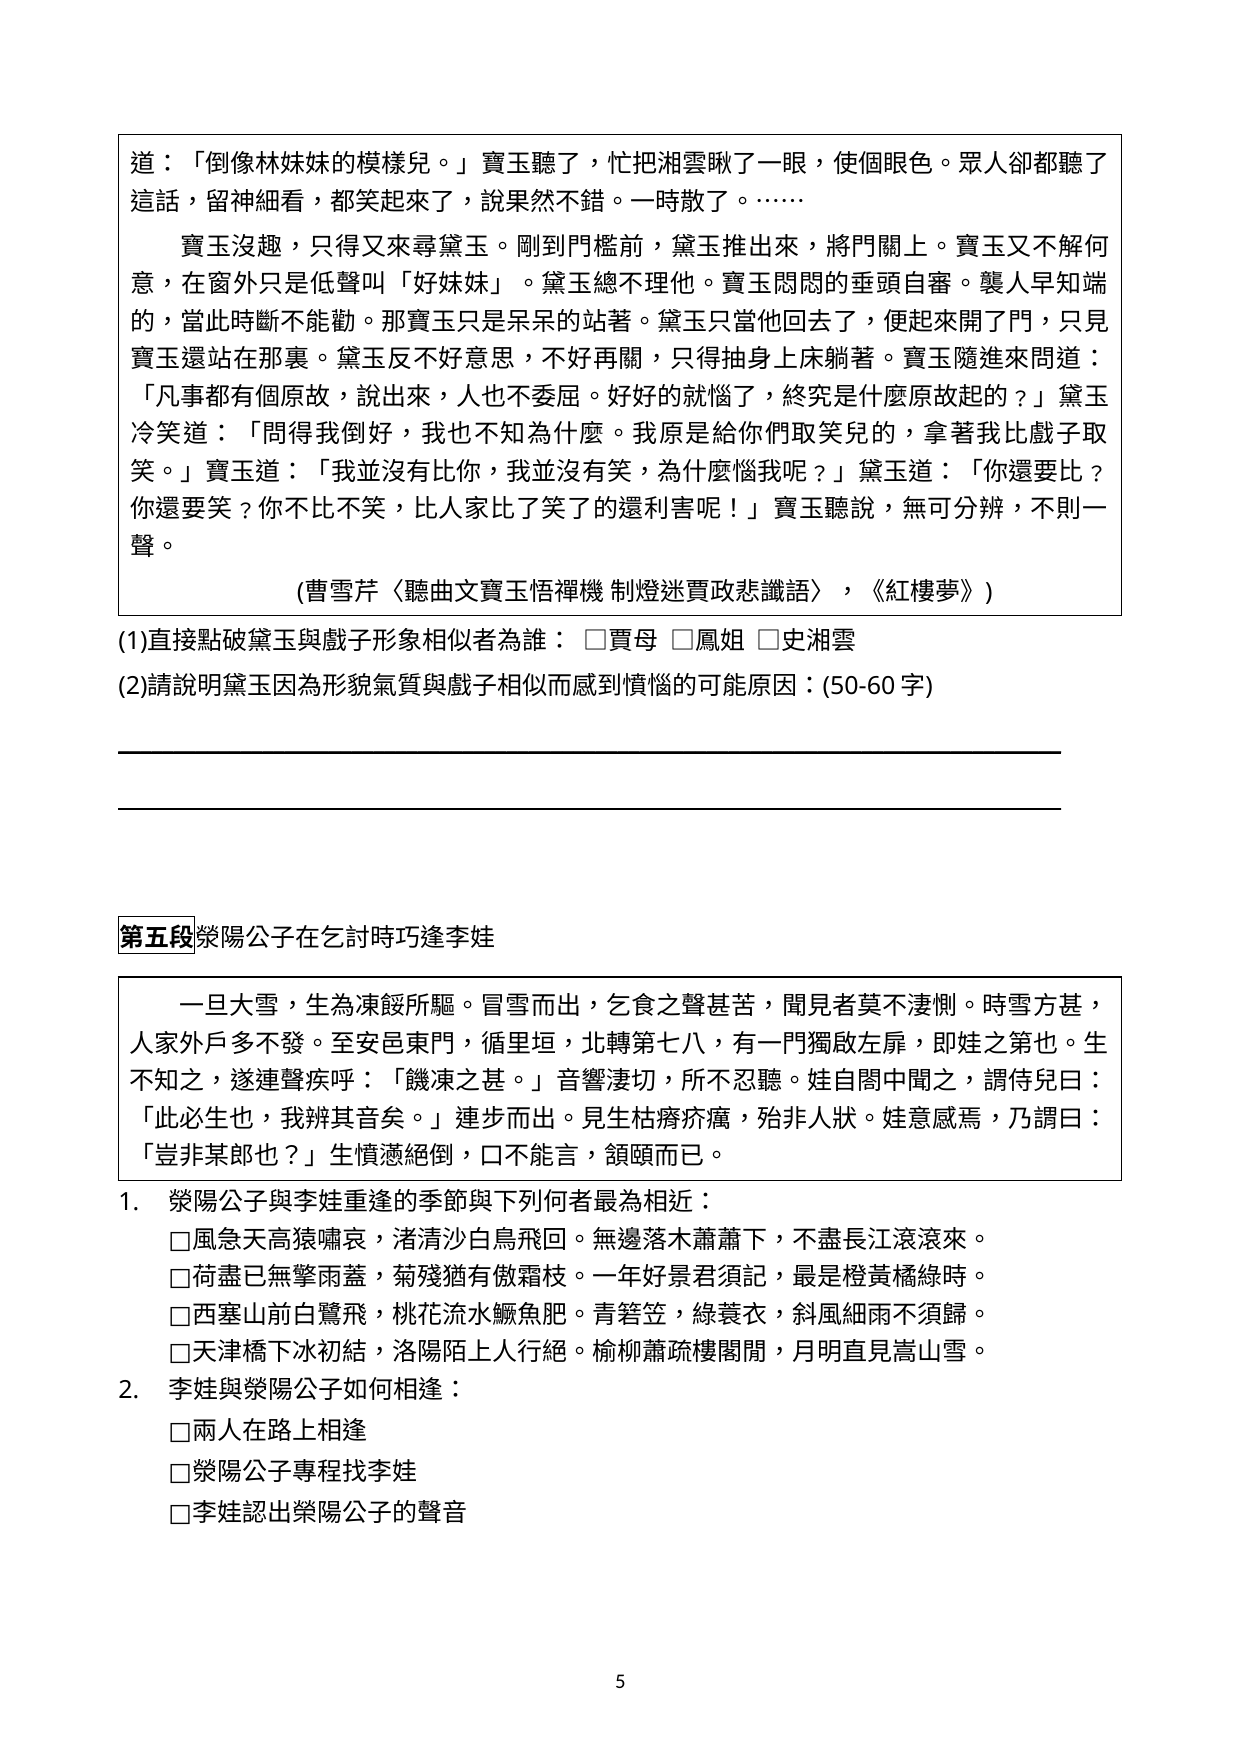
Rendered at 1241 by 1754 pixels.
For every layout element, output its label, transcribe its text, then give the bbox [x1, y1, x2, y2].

text (1)直接點破黛玉與戲子形象相似者為誰： □賈母 □鳳姐 □史湘雲 [118, 620, 1122, 658]
text (2)請說明黛玉因為形貌氣質與戲子相似而感到憤惱的可能原因：(50-60字) [118, 665, 1122, 703]
list 滎陽公子與李娃重逢的季節與下列何者最為相近： [118, 1181, 1122, 1218]
text 第五段滎陽公子在乞討時巧逢李娃 [118, 898, 1122, 973]
text □李娃認出榮陽公子的聲音 [118, 1492, 1122, 1530]
text _____________________________________________________________________________________ [118, 778, 1122, 815]
list □西塞山前白鷺飛，桃花流水鱖魚肥。青箬笠，綠蓑衣，斜風細雨不須歸。 [168, 1293, 1122, 1331]
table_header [119, 135, 1121, 615]
table_header 一旦大雪，生為凍餒所驅。冒雪而出，乞食之聲甚苦，聞見者莫不淒惻。時雪方甚，人家外戶多不發。至安邑東門，循里垣，北轉第七八，有一門獨啟左扉，即娃之第也。生不知之，遂連聲疾呼：「饑凍之甚。」音響淒切，所不忍聽。娃自閤中聞之，謂侍兒曰：「此必生也，我辨其音矣。」連步而出。見生枯瘠疥癘，殆非人狀。娃意感焉，乃謂曰：「豈非某郎也？」生憤懣絕倒，口不能言，頷頤而已。 [119, 978, 1121, 1180]
list □風急天高猿嘯哀，渚清沙白鳥飛回。無邊落木蕭蕭下，不盡長江滾滾來。 [168, 1218, 1122, 1256]
text □兩人在路上相逢 [118, 1410, 1122, 1447]
text _____________________________________________________________________________________ [118, 721, 1122, 759]
text □滎陽公子專程找李娃 [118, 1451, 1122, 1488]
list □荷盡已無擎雨蓋，菊殘猶有傲霜枝。一年好景君須記，最是橙黃橘綠時。 [168, 1256, 1122, 1293]
list 李娃與滎陽公子如何相逢： [118, 1368, 1122, 1406]
list □天津橋下冰初結，洛陽陌上人行絕。榆柳蕭疏樓閣閒，月明直見嵩山雪。 [168, 1331, 1122, 1368]
